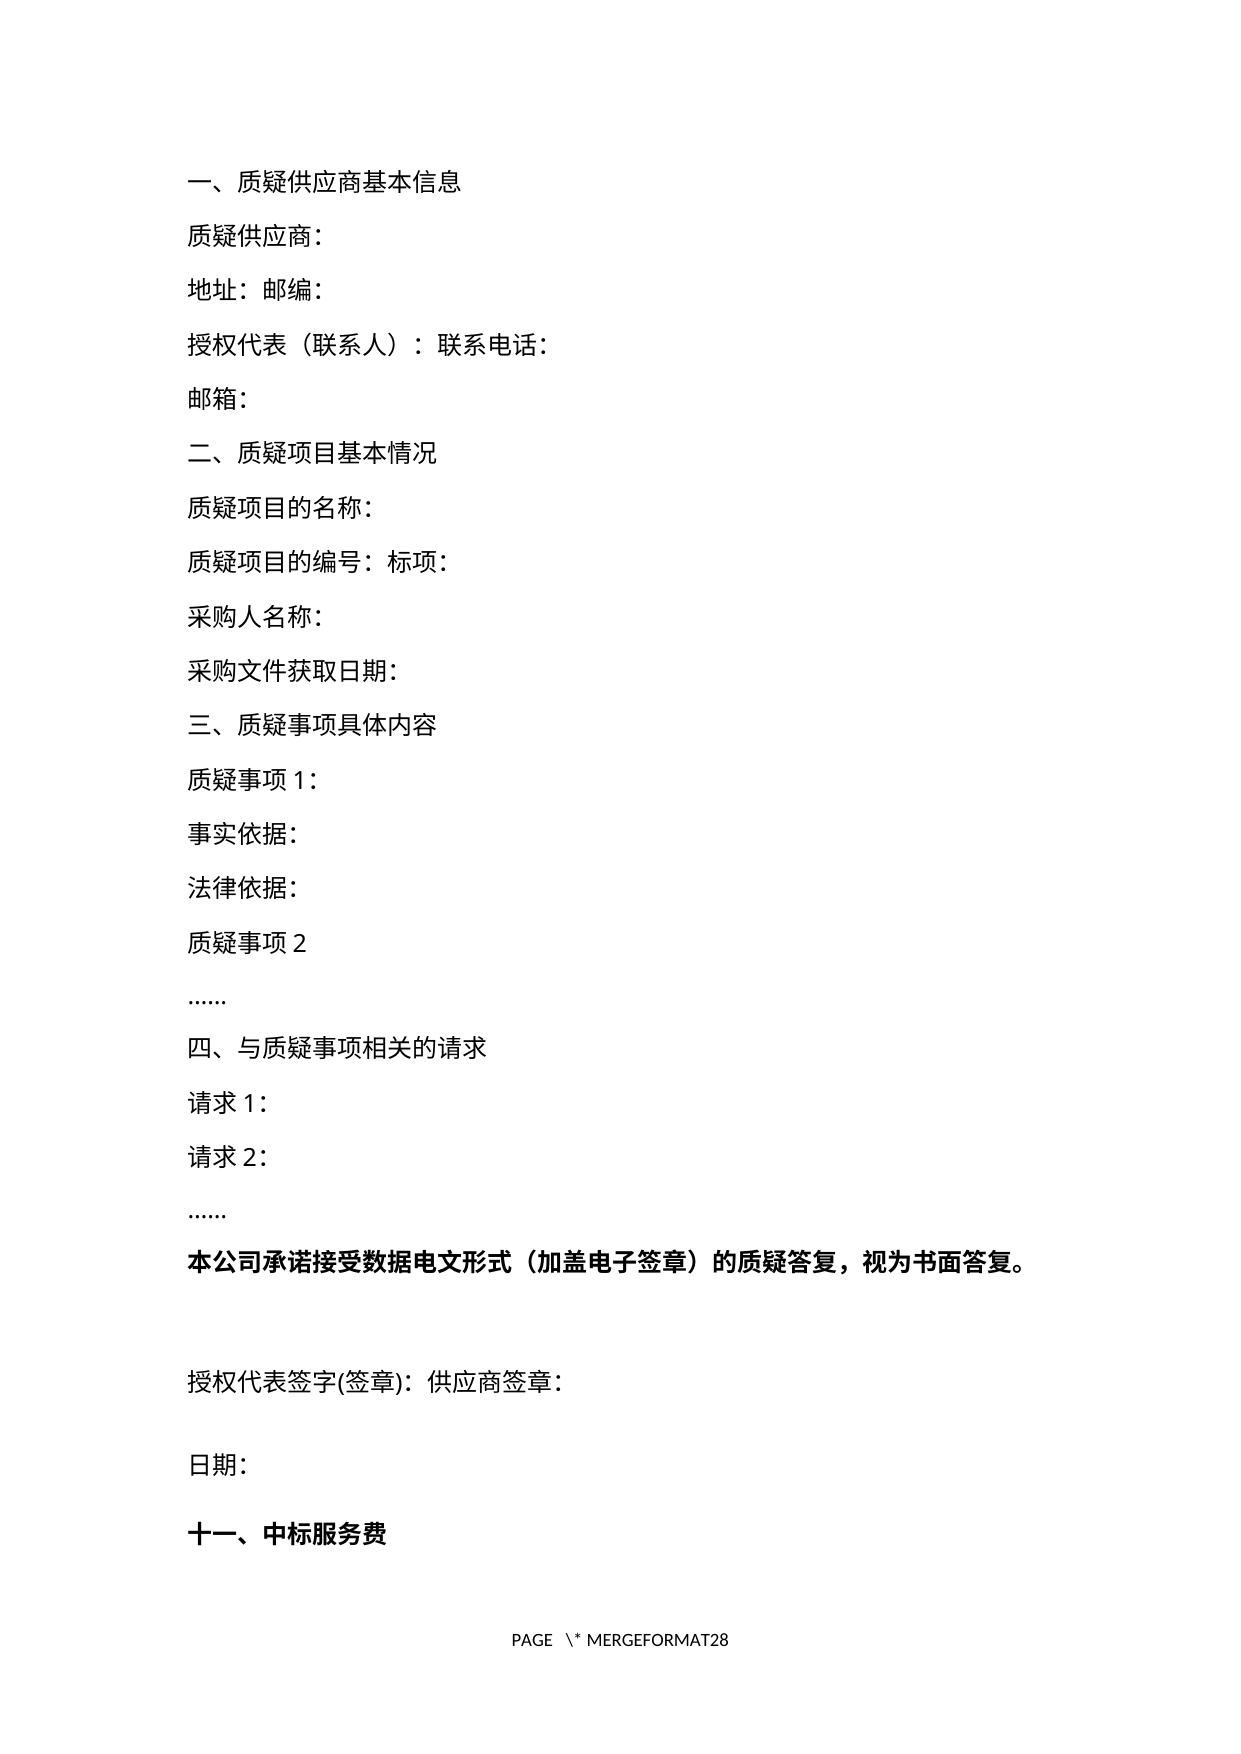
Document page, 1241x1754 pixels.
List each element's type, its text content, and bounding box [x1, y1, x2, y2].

text 请求2： [187, 1137, 1053, 1174]
text 质疑事项2 [187, 923, 1053, 959]
text 质疑项目的编号：标项： [187, 543, 1053, 579]
text 四、与质疑事项相关的请求 [187, 1029, 1053, 1065]
text 采购文件获取日期： [187, 651, 1053, 688]
text 质疑项目的名称： [187, 488, 1053, 524]
text 二、质疑项目基本情况 [187, 434, 1053, 470]
text 邮箱： [187, 379, 1053, 416]
text 质疑事项1： [187, 760, 1053, 796]
text 十一、中标服务费 [187, 1514, 1053, 1551]
text 事实依据： [187, 814, 1053, 851]
text 本公司承诺接受数据电文形式（加盖电子签章）的质疑答复，视为书面答复。 [187, 1243, 1053, 1279]
text 质疑供应商： [187, 216, 1053, 253]
text 日期： [187, 1431, 1053, 1496]
text 授权代表签字(签章)：供应商签章： [187, 1348, 1053, 1413]
text 地址：邮编： [187, 271, 1053, 307]
text 授权代表（联系人）：联系电话： [187, 325, 1053, 361]
text 三、质疑事项具体内容 [187, 706, 1053, 742]
text …… [187, 978, 1053, 1012]
text 请求1： [187, 1083, 1053, 1119]
text 法律依据： [187, 869, 1053, 905]
text 采购人名称： [187, 597, 1053, 633]
text …… [187, 1192, 1053, 1226]
text 一、质疑供应商基本信息 [187, 162, 1053, 198]
